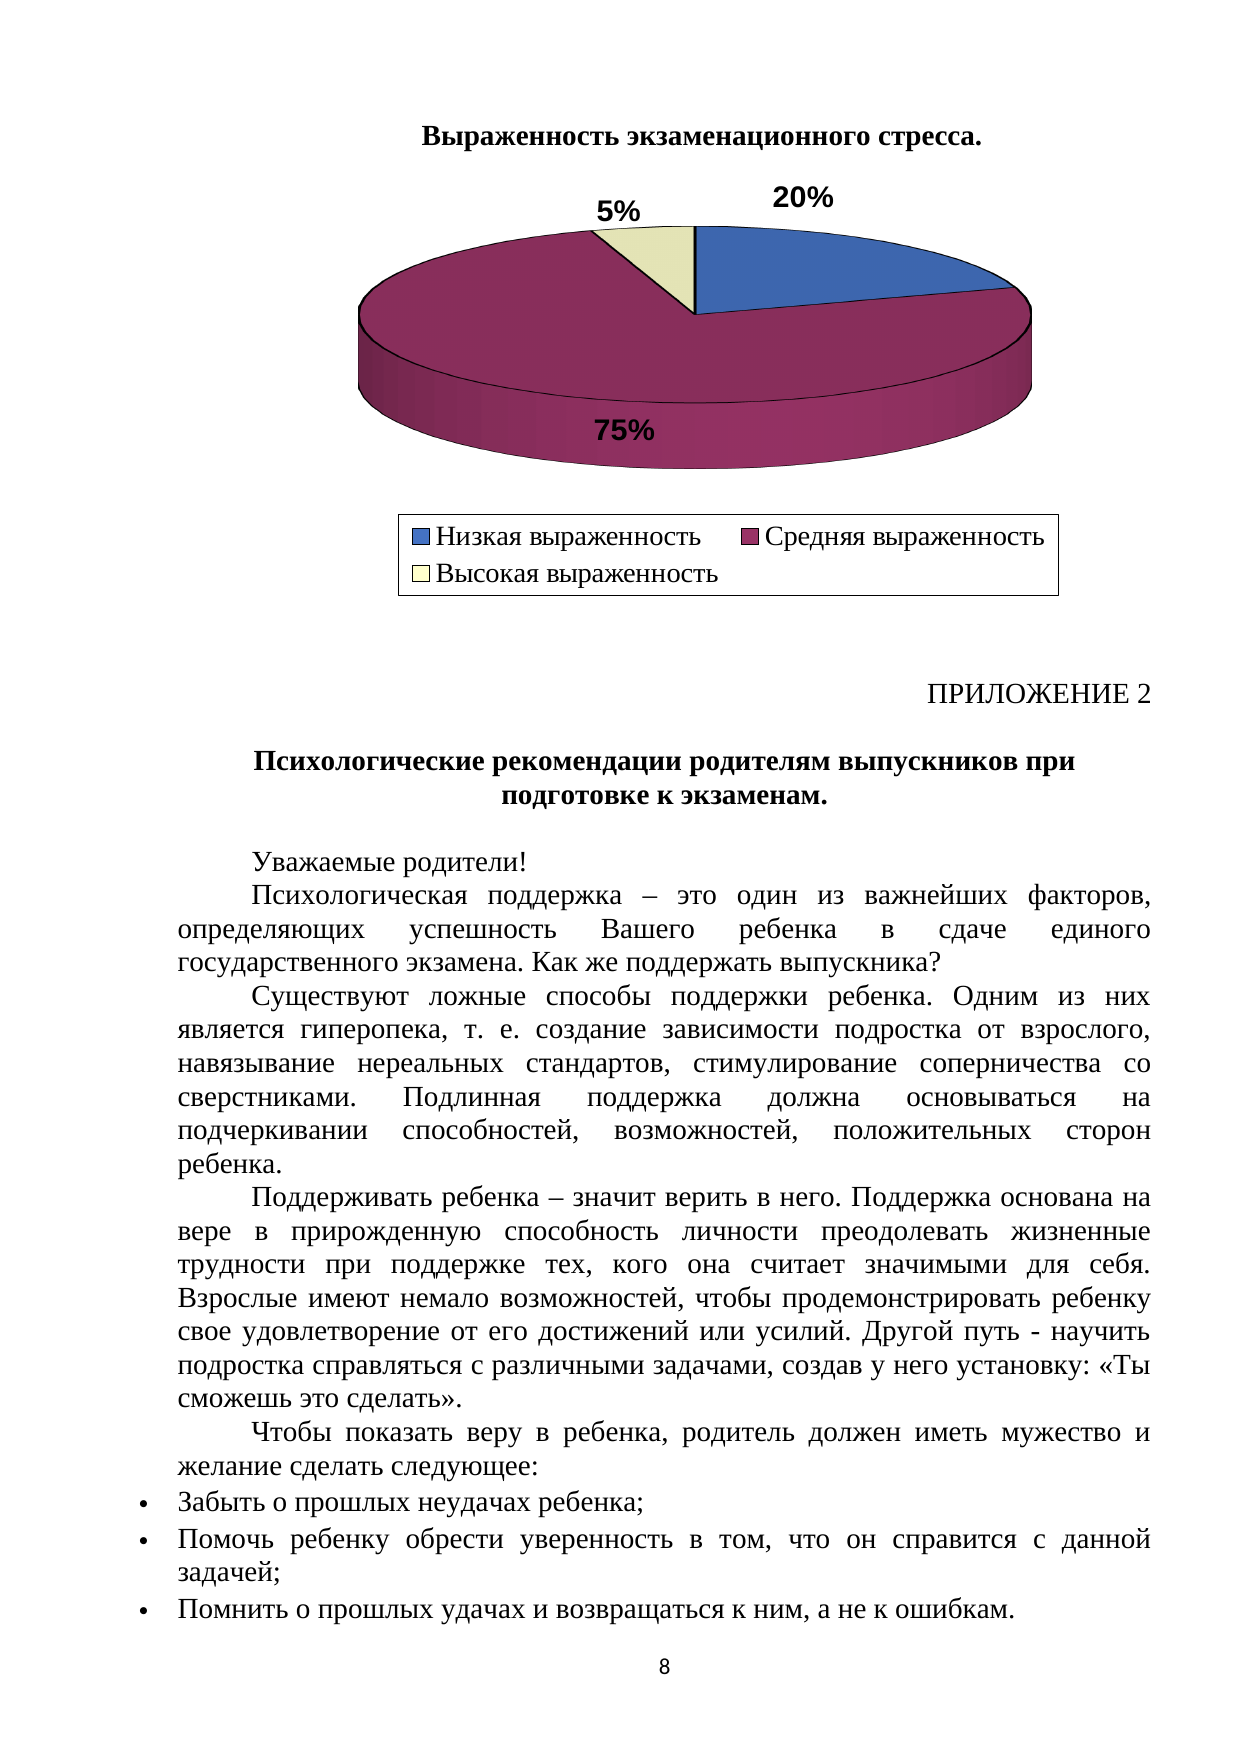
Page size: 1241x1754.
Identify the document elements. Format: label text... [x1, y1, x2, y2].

list Помнить о прошлых удачах и возвращаться к ним, а не к ошибкам. [140, 1591, 1152, 1625]
text Психологические рекомендации родителям выпускников при подготовке к экзаменам. [177, 743, 1152, 810]
list Помочь ребенку обрести уверенность в том, что он справится с данной задачей; [140, 1521, 1152, 1588]
text Поддерживать ребенка – значит верить в него. Поддержка основана на вере в прирожденную способность личности преодолевать жизненные трудности при поддержке тех, кого она считает значимыми для себя. Взрослые имеют немало возможностей, чтобы продемонстрировать ребенку свое удовлетворение от его достижений или усилий. Другой путь - научить подростка справляться с различными задачами, создав у него установку: «Ты сможешь это сделать». [177, 1179, 1152, 1414]
text Выраженность экзаменационного стресса. [177, 118, 1152, 152]
text Существуют ложные способы поддержки ребенка. Одним из них является гиперопека, т. е. создание зависимости подростка от взрослого, навязывание нереальных стандартов, стимулирование соперничества со сверстниками. Подлинная поддержка должна основываться на подчеркивании способностей, возможностей, положительных сторон ребенка. [177, 978, 1152, 1179]
text ПРИЛОЖЕНИЕ 2 [177, 676, 1152, 710]
text Уважаемые родители! [177, 844, 1152, 877]
text Психологическая поддержка – это один из важнейших факторов, определяющих успешность Вашего ребенка в сдаче единого государственного экзамена. Как же поддержать выпускника? [177, 877, 1152, 978]
list Забыть о прошлых неудачах ребенка; [140, 1484, 1152, 1518]
text Чтобы показать веру в ребенка, родитель должен иметь мужество и желание сделать следующее: [177, 1414, 1152, 1481]
